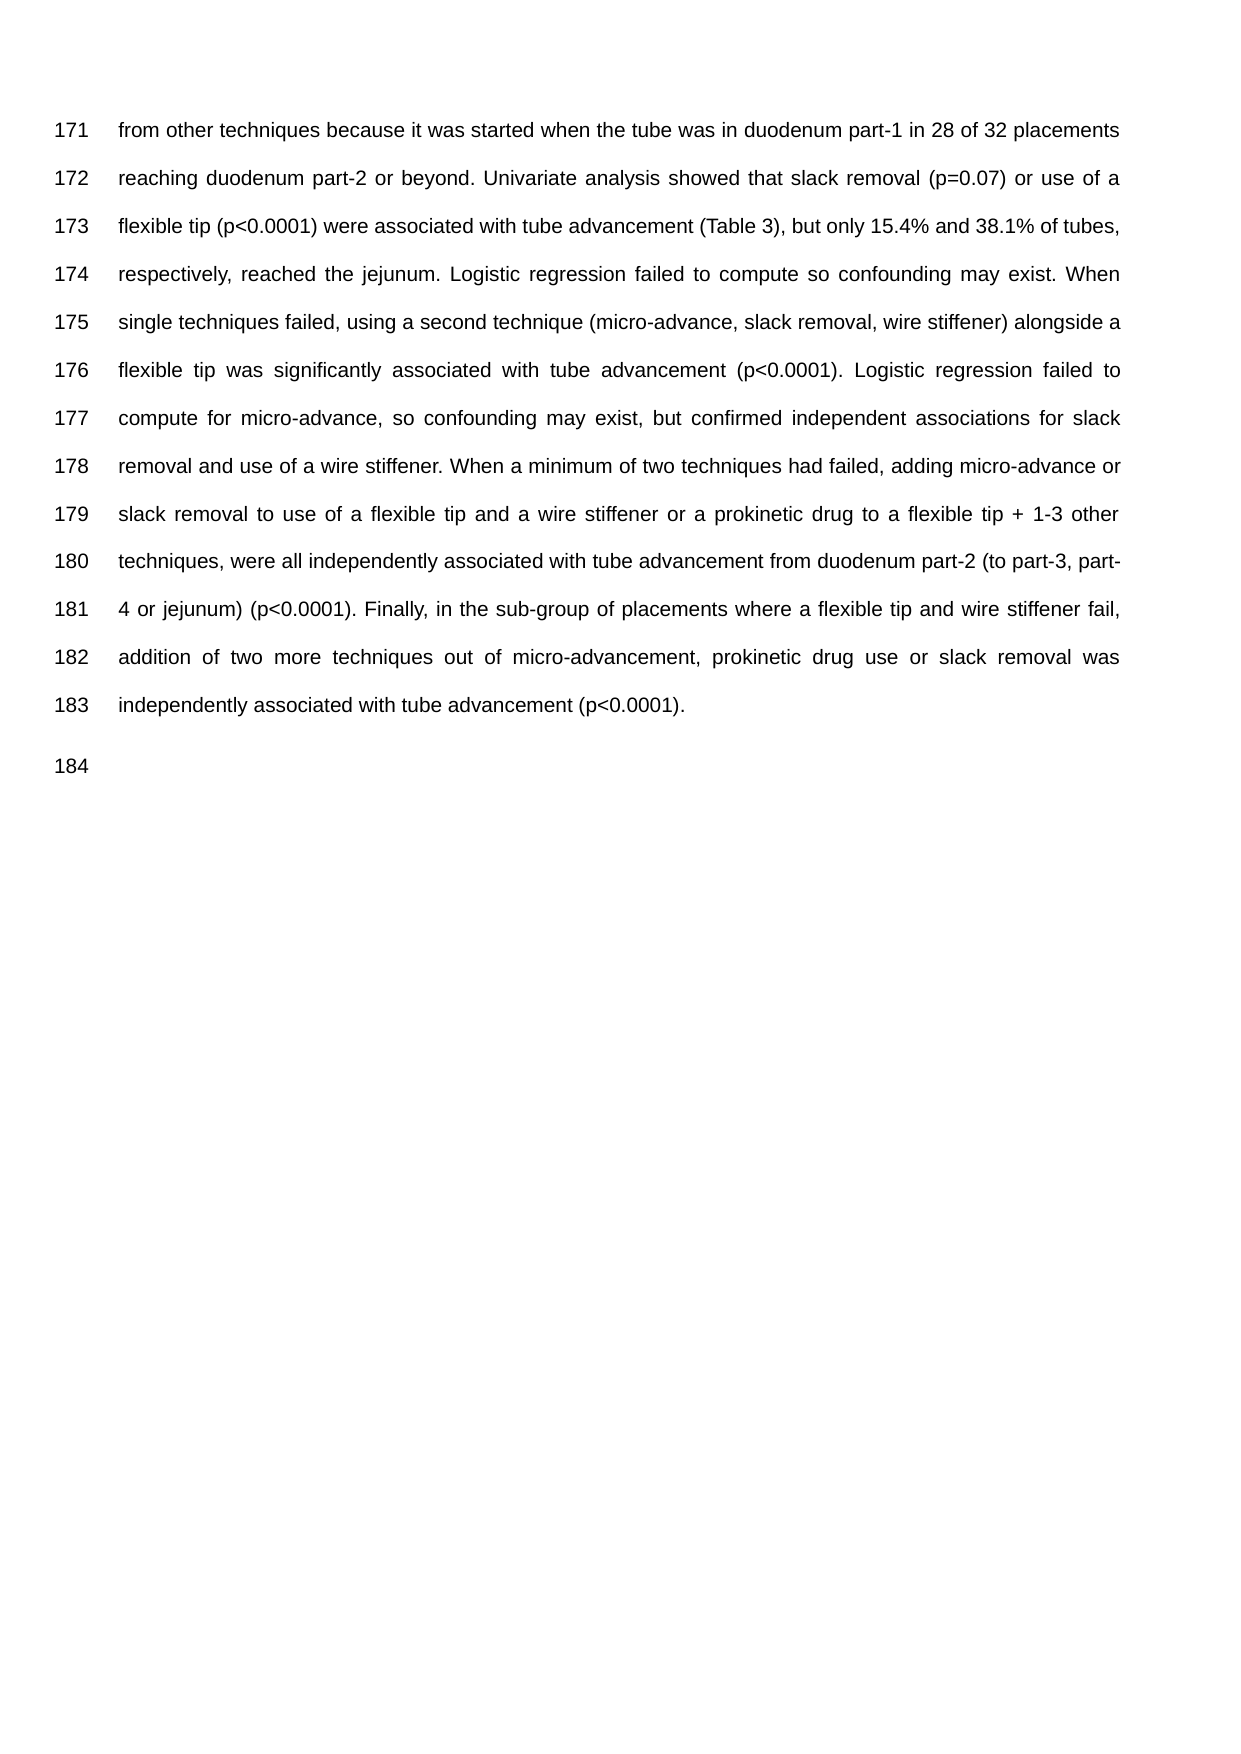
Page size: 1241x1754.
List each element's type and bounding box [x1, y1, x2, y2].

text [118, 118, 1122, 717]
